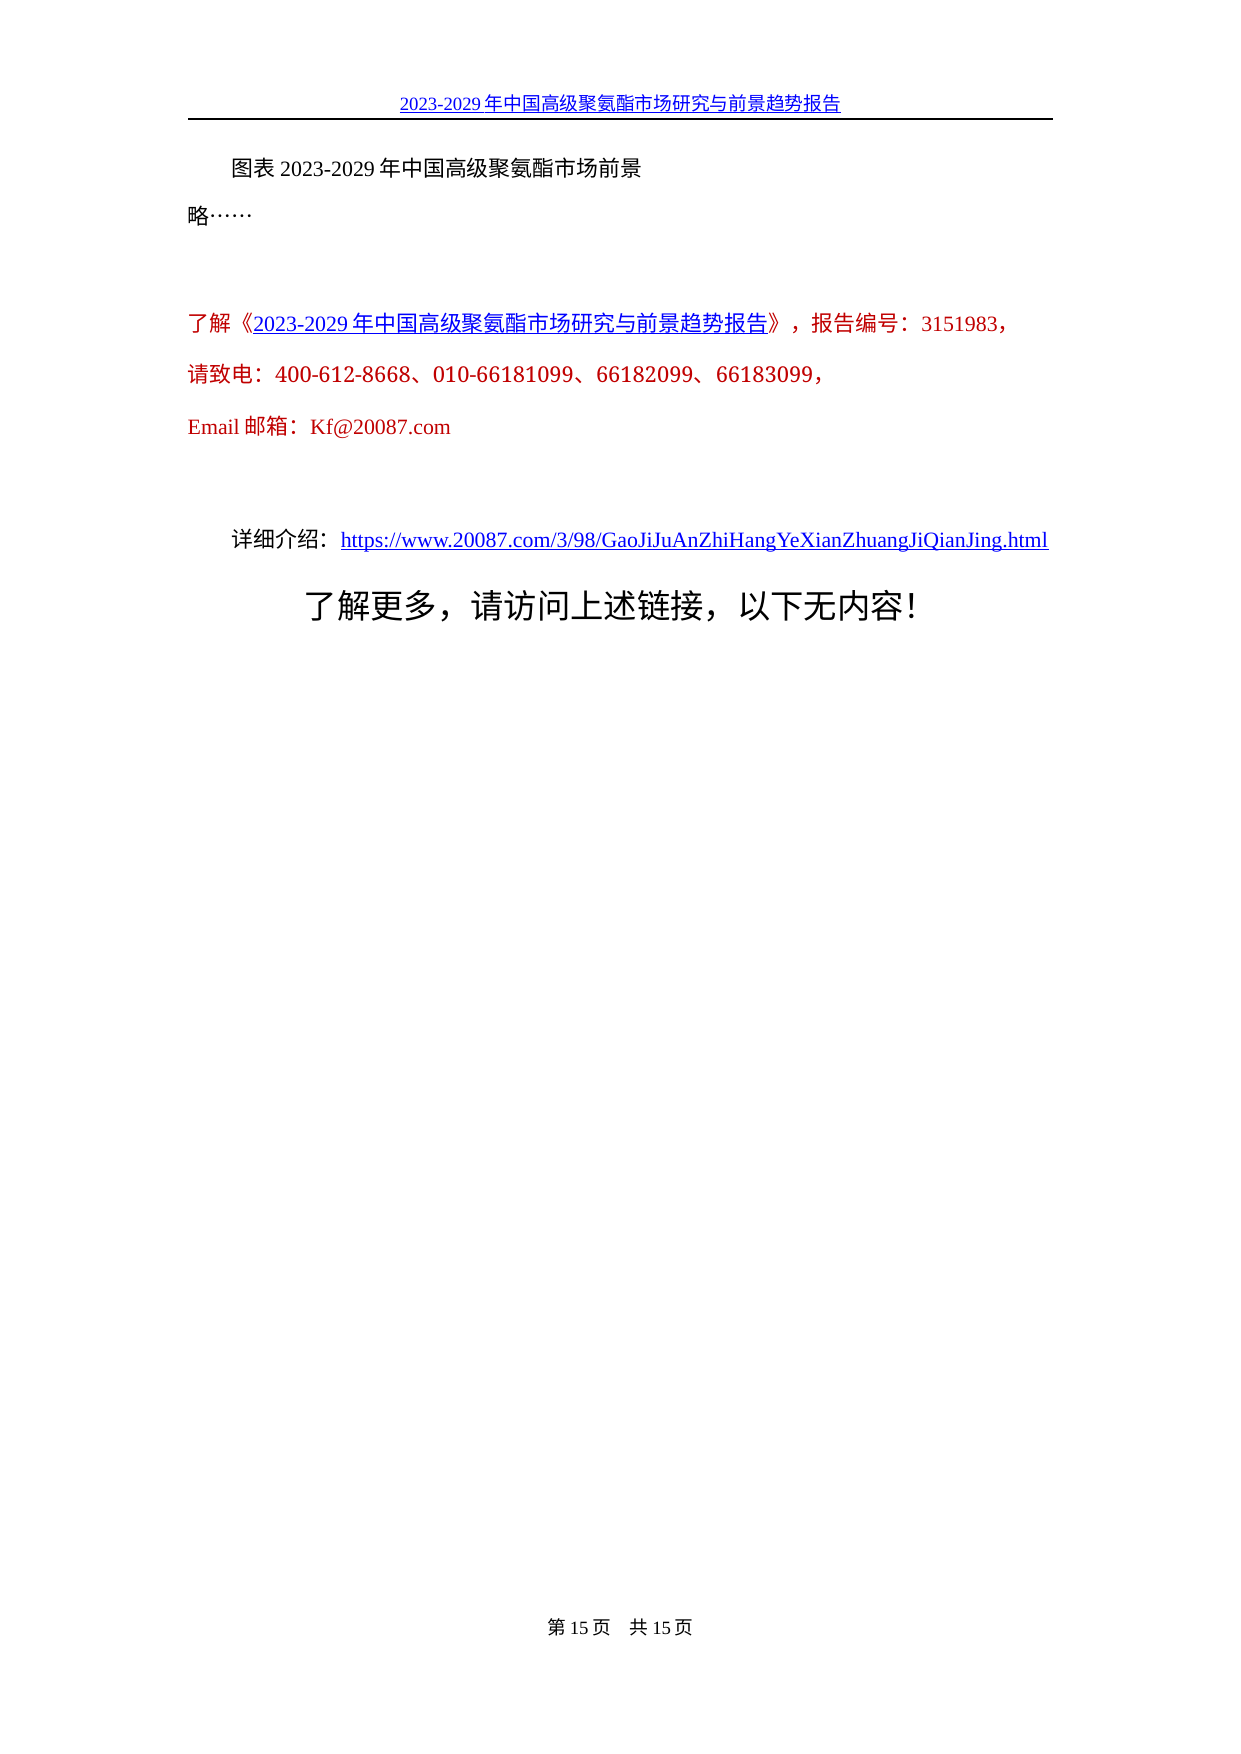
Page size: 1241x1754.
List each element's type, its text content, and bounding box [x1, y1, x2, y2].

text 了解《2023-2029年中国高级聚氨酯市场研究与前景趋势报告》，报告编号：3151983， [187, 305, 1053, 338]
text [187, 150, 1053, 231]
text Email邮箱：Kf@20087.com [187, 408, 1053, 441]
text 请致电：400-612-8668、010-66181099、66182099、66183099， [187, 357, 1053, 389]
title 了解更多，请访问上述链接，以下无内容！ [187, 571, 1053, 636]
text 详细介绍：https://www.20087.com/3/98/GaoJiJuAnZhiHangYeXianZhuangJiQianJing.html [187, 521, 1053, 554]
